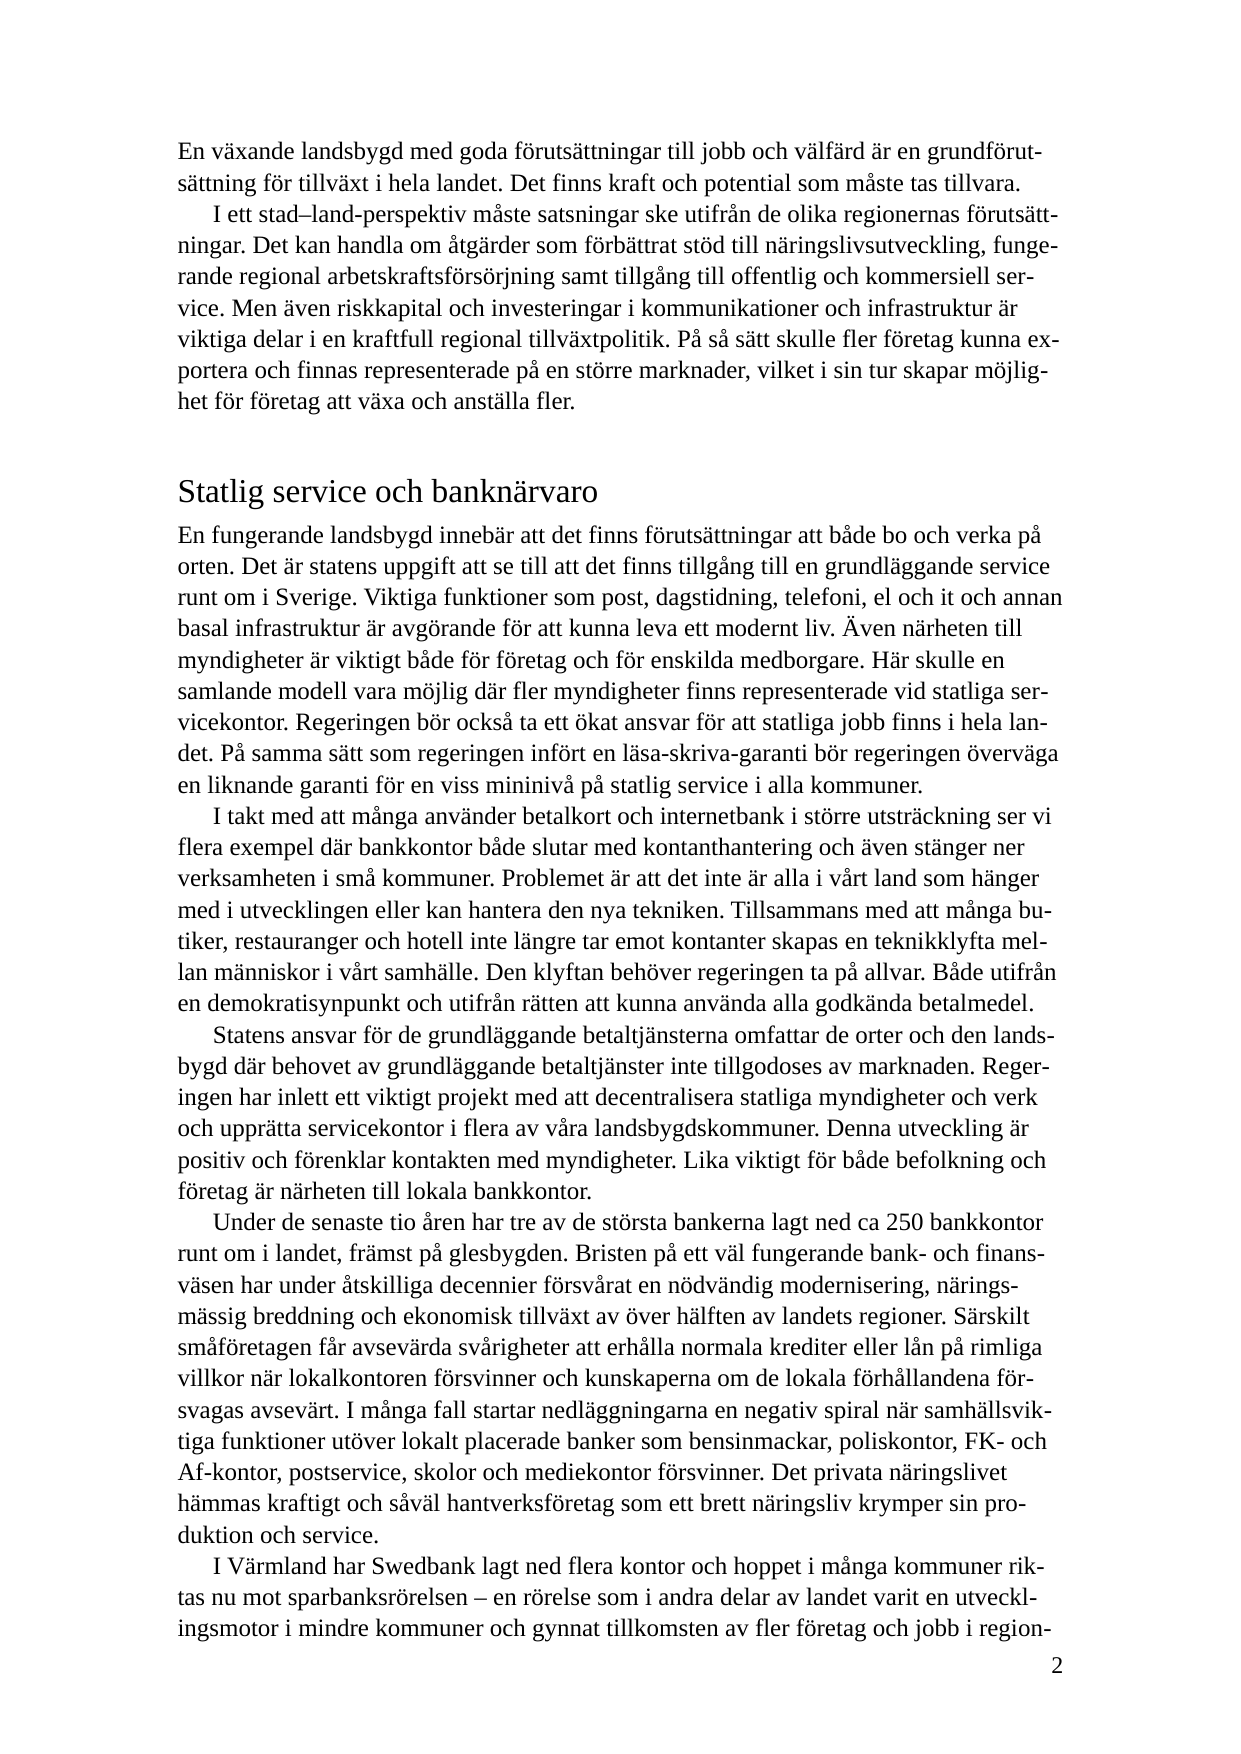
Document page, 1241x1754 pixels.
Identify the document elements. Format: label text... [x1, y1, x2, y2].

subtitle Statlig service och banknärvaro [177, 478, 1063, 509]
text En fungerande landsbygd innebär att det finns förutsättningar att både bo och verka på orten. Det är statens uppgift att se till att det finns tillgång till en grundläggande service runt om i Sverige. Viktiga funktioner som post, dagstidning, telefoni, el och it och annan basal infrastruktur är avgörande för att kunna leva ett modernt liv. Även närheten till myndigheter är viktigt både för företag och för enskilda medborgare. Här skulle en samlande modell vara möjlig där fler myndigheter finns representerade vid statliga servicekontor. Regeringen bör också ta ett ökat ansvar för att statliga jobb finns i hela landet. På samma sätt som regeringen infört en läsa-skriva-garanti bör regeringen överväga en liknande garanti för en viss mininivå på statlig service i alla kommuner. [177, 517, 1063, 798]
text Under de senaste tio åren har tre av de största bankerna lagt ned ca 250 bankkontor runt om i landet, främst på glesbygden. Bristen på ett väl fungerande bank- och finansväsen har under åtskilliga decennier försvårat en nödvändig modernisering, näringsmässig breddning och ekonomisk tillväxt av över hälften av landets regioner. Särskilt småföretagen får avsevärda svårigheter att erhålla normala krediter eller lån på rimliga villkor när lokalkontoren försvinner och kunskaperna om de lokala förhållandena försvagas avsevärt. I många fall startar nedläggningarna en negativ spiral när samhällsviktiga funktioner utöver lokalt placerade banker som bensinmackar, poliskontor, FK- och Af-kontor, postservice, skolor och mediekontor försvinner. Det privata näringslivet hämmas kraftigt och såväl hantverksföretag som ett brett näringsliv krymper sin produktion och service. [177, 1205, 1063, 1548]
text I takt med att många använder betalkort och internetbank i större utsträckning ser vi flera exempel där bankkontor både slutar med kontanthantering och även stänger ner verksamheten i små kommuner. Problemet är att det inte är alla i vårt land som hänger med i utvecklingen eller kan hantera den nya tekniken. Tillsammans med att många butiker, restauranger och hotell inte längre tar emot kontanter skapas en teknikklyfta mellan människor i vårt samhälle. Den klyftan behöver regeringen ta på allvar. Både utifrån en demokratisynpunkt och utifrån rätten att kunna använda alla godkända betalmedel. [177, 798, 1063, 1017]
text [177, 134, 1063, 196]
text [177, 1548, 1063, 1642]
text I ett stad–land-perspektiv måste satsningar ske utifrån de olika regionernas förutsättningar. Det kan handla om åtgärder som förbättrat stöd till näringslivsutveckling, fungerande regional arbetskraftsförsörjning samt tillgång till offentlig och kommersiell service. Men även riskkapital och investeringar i kommunikationer och infrastruktur är viktiga delar i en kraftfull regional tillväxtpolitik. På så sätt skulle fler företag kunna exportera och finnas representerade på en större marknader, vilket i sin tur skapar möjlighet för företag att växa och anställa fler. [177, 196, 1063, 415]
text Statens ansvar för de grundläggande betaltjänsterna omfattar de orter och den landsbygd där behovet av grundläggande betaltjänster inte tillgodoses av marknaden. Regeringen har inlett ett viktigt projekt med att decentralisera statliga myndigheter och verk och upprätta servicekontor i flera av våra landsbygdskommuner. Denna utveckling är positiv och förenklar kontakten med myndigheter. Lika viktigt för både befolkning och företag är närheten till lokala bankkontor. [177, 1017, 1063, 1205]
